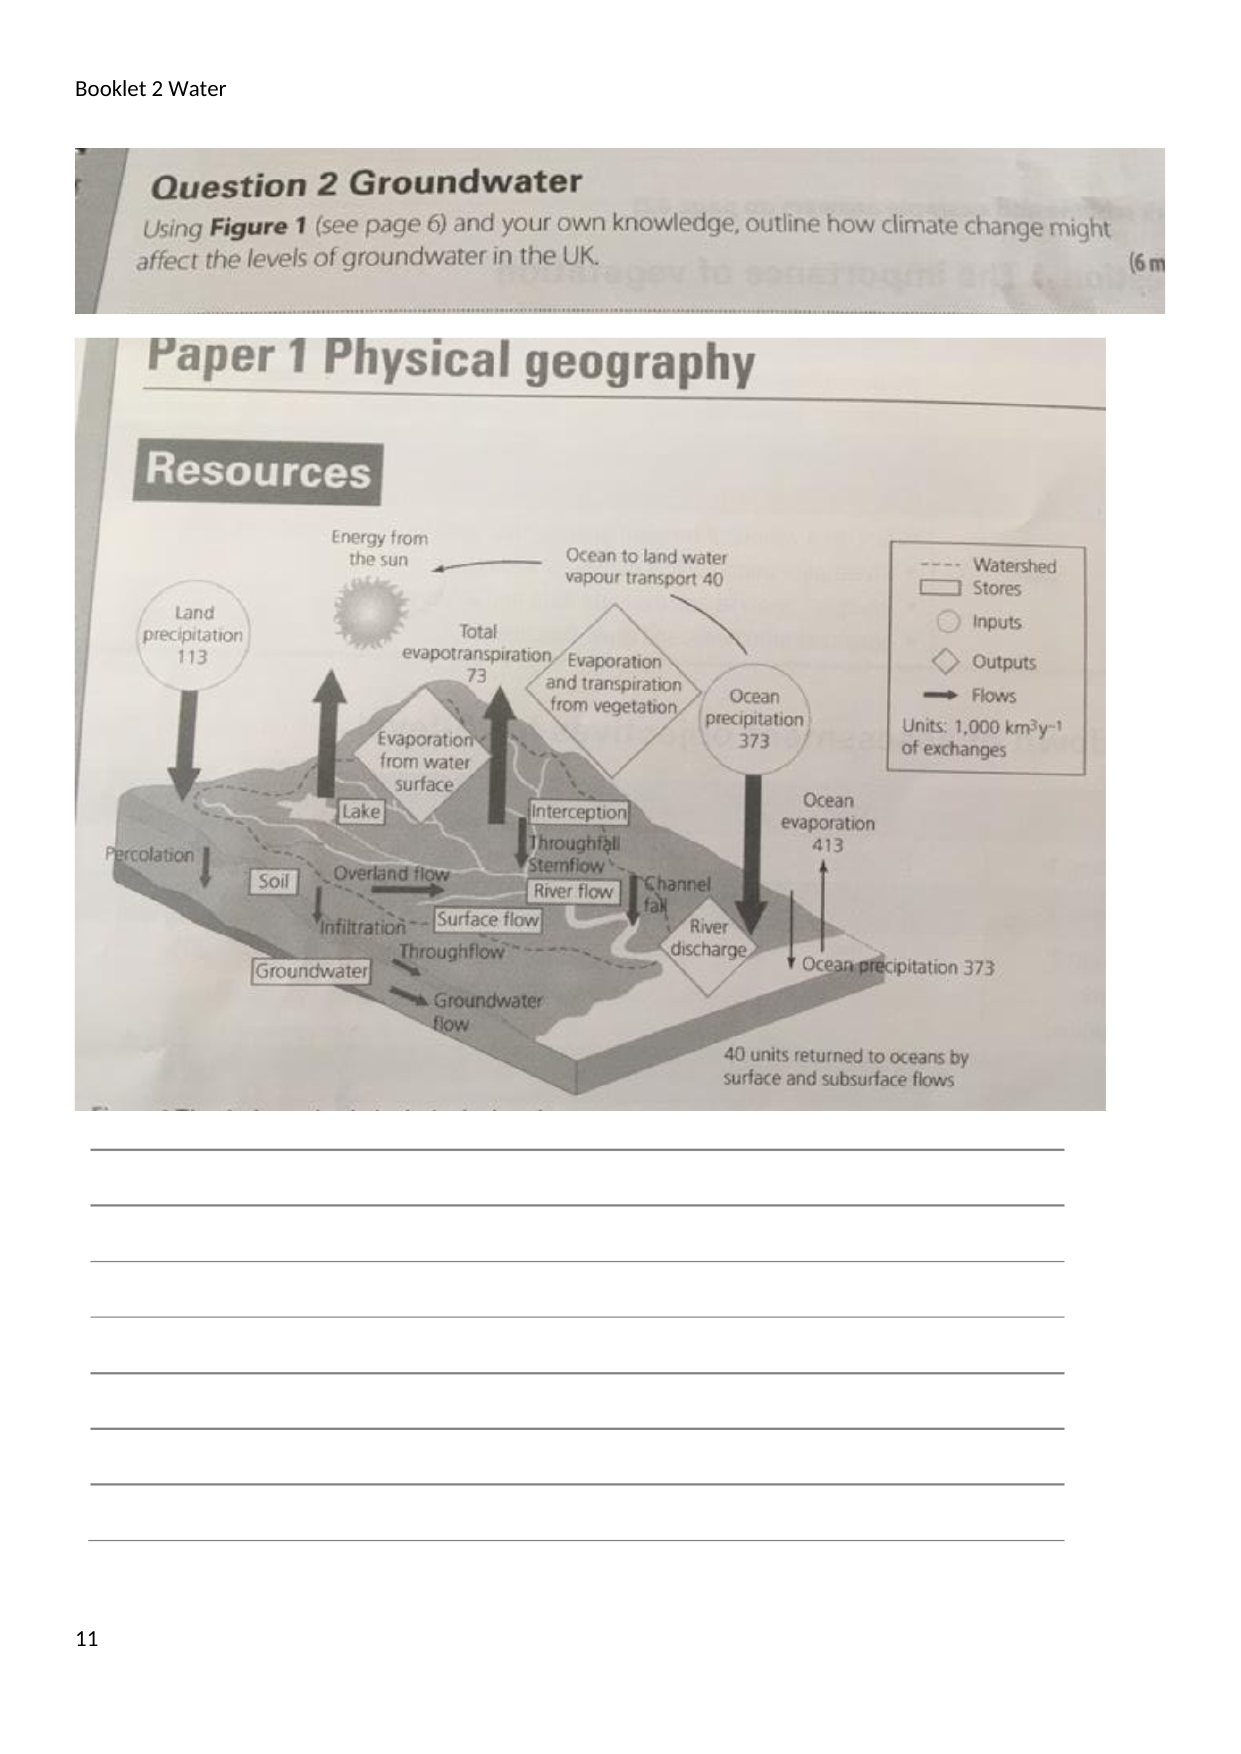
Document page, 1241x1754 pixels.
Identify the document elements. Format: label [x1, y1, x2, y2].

picture [76, 148, 1166, 314]
picture [76, 338, 1105, 1111]
